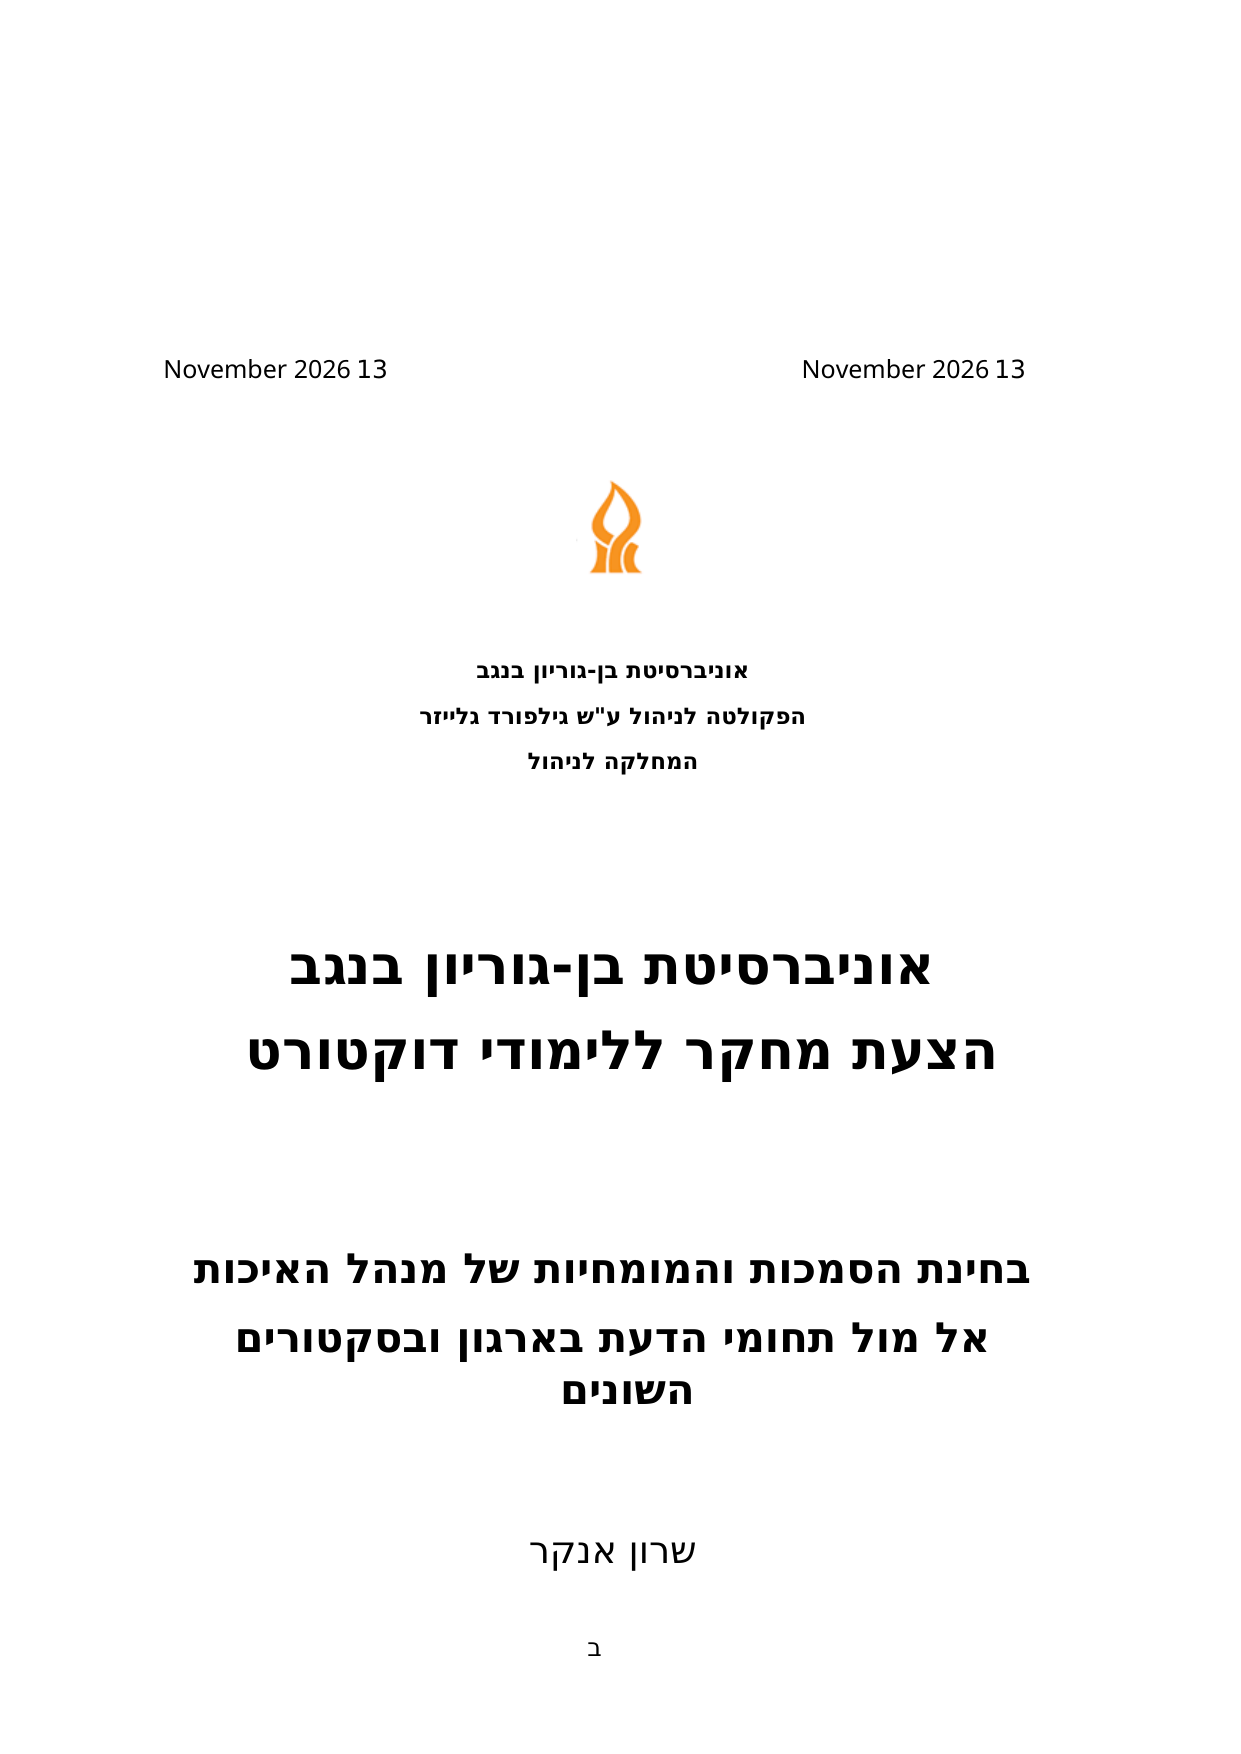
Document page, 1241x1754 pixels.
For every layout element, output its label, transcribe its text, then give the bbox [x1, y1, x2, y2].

text בחינת הסמכות והמומחיות של מנהל האיכות [162, 1244, 1063, 1293]
picture [576, 472, 659, 590]
text אוניברסיטת בן-גוריון בנגב [162, 934, 1063, 997]
text הצעת מחקר ללימודי דוקטורט [162, 1019, 1063, 1082]
text המחלקה לניהול [162, 748, 1063, 775]
text הפקולטה לניהול ע"ש גילפורד גלייזר [162, 703, 1063, 730]
text אוניברסיטת בן-גוריון בנגב [162, 658, 1063, 684]
text שרון אנקר [162, 1529, 1063, 1572]
text אל מול תחומי הדעת בארגון ובסקטורים השונים [162, 1313, 1063, 1414]
text ‏כ"ח אב תשפ"ג ‏15 אוגוסט 2023 [162, 352, 1063, 429]
